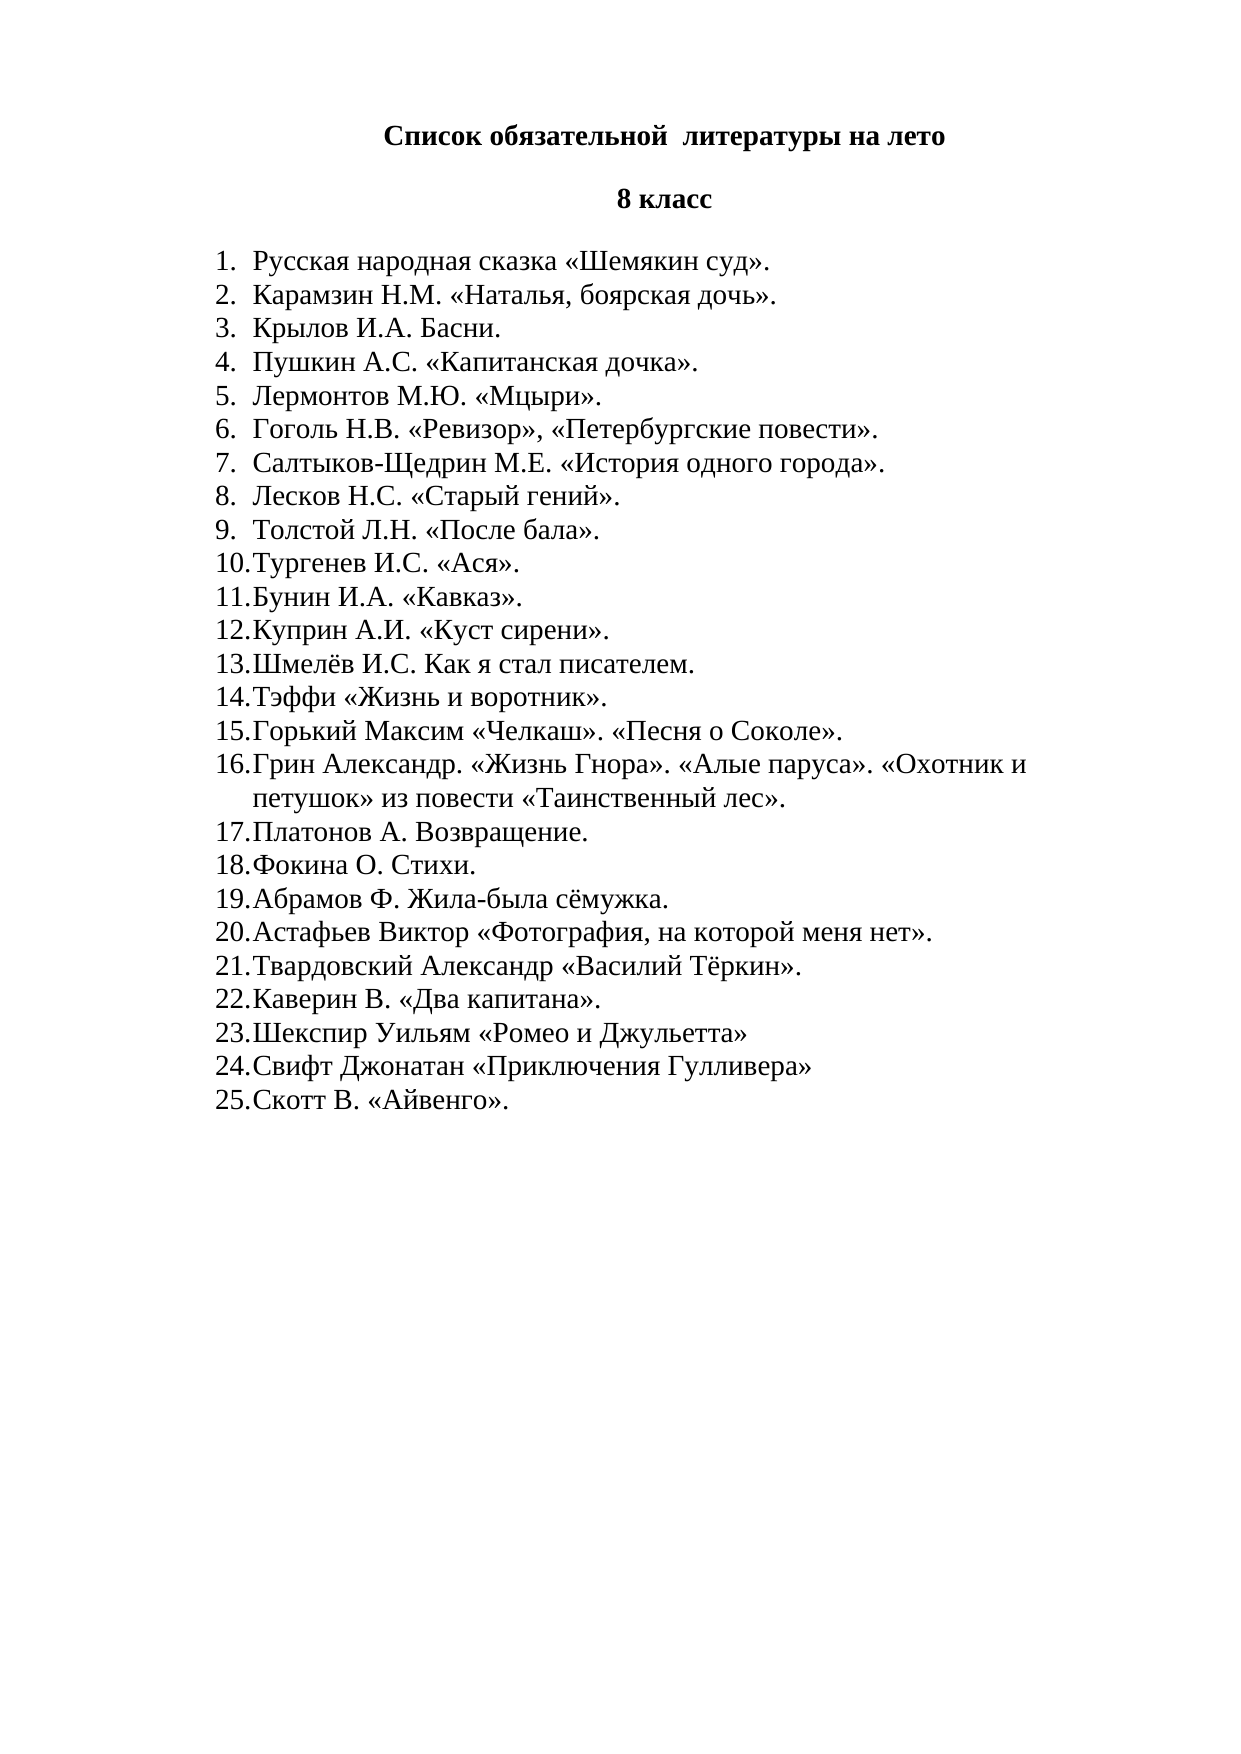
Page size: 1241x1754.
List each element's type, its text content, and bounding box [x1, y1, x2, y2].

list Абрамов Ф. Жила-была сёмужка. [215, 881, 1152, 914]
list Лесков Н.С. «Старый гений». [215, 478, 1152, 512]
list Куприн А.И. «Куст сирени». [215, 612, 1152, 646]
list Лермонтов М.Ю. «Мцыри». [215, 378, 1152, 411]
list Карамзин Н.М. «Наталья, боярская дочь». [215, 277, 1152, 311]
list Русская народная сказка «Шемякин суд». [215, 243, 1152, 277]
text 8 класс [177, 181, 1152, 214]
list Крылов И.А. Басни. [215, 311, 1152, 344]
list Бунин И.А. «Кавказ». [215, 579, 1152, 612]
list Платонов А. Возвращение. [215, 814, 1152, 847]
list Каверин В. «Два капитана». [215, 981, 1152, 1015]
list Астафьев Виктор «Фотография, на которой меня нет». [215, 914, 1152, 948]
list Пушкин А.С. «Капитанская дочка». [215, 344, 1152, 378]
list Толстой Л.Н. «После бала». [215, 512, 1152, 545]
list Грин Александр. «Жизнь Гнора». «Алые паруса». «Охотник и петушок» из повести «Таинственный лес». [215, 747, 1152, 814]
list Шмелёв И.С. Как я стал писателем. [215, 646, 1152, 679]
list Тэффи «Жизнь и воротник». [215, 679, 1152, 713]
list Тургенев И.С. «Ася». [215, 545, 1152, 579]
list Шекспир Уильям «Ромео и Джульетта» [215, 1015, 1152, 1048]
list Свифт Джонатан «Приключения Гулливера» [215, 1048, 1152, 1082]
list Горький Максим «Челкаш». «Песня о Соколе». [215, 713, 1152, 747]
list Твардовский Александр «Василий Тёркин». [215, 948, 1152, 981]
list Гоголь Н.В. «Ревизор», «Петербургские повести». [215, 411, 1152, 445]
text Список обязательной литературы на лето [177, 118, 1152, 152]
list Салтыков-Щедрин М.Е. «История одного города». [215, 445, 1152, 478]
list Скотт В. «Айвенго». [215, 1082, 1152, 1116]
list Фокина О. Стихи. [215, 847, 1152, 881]
